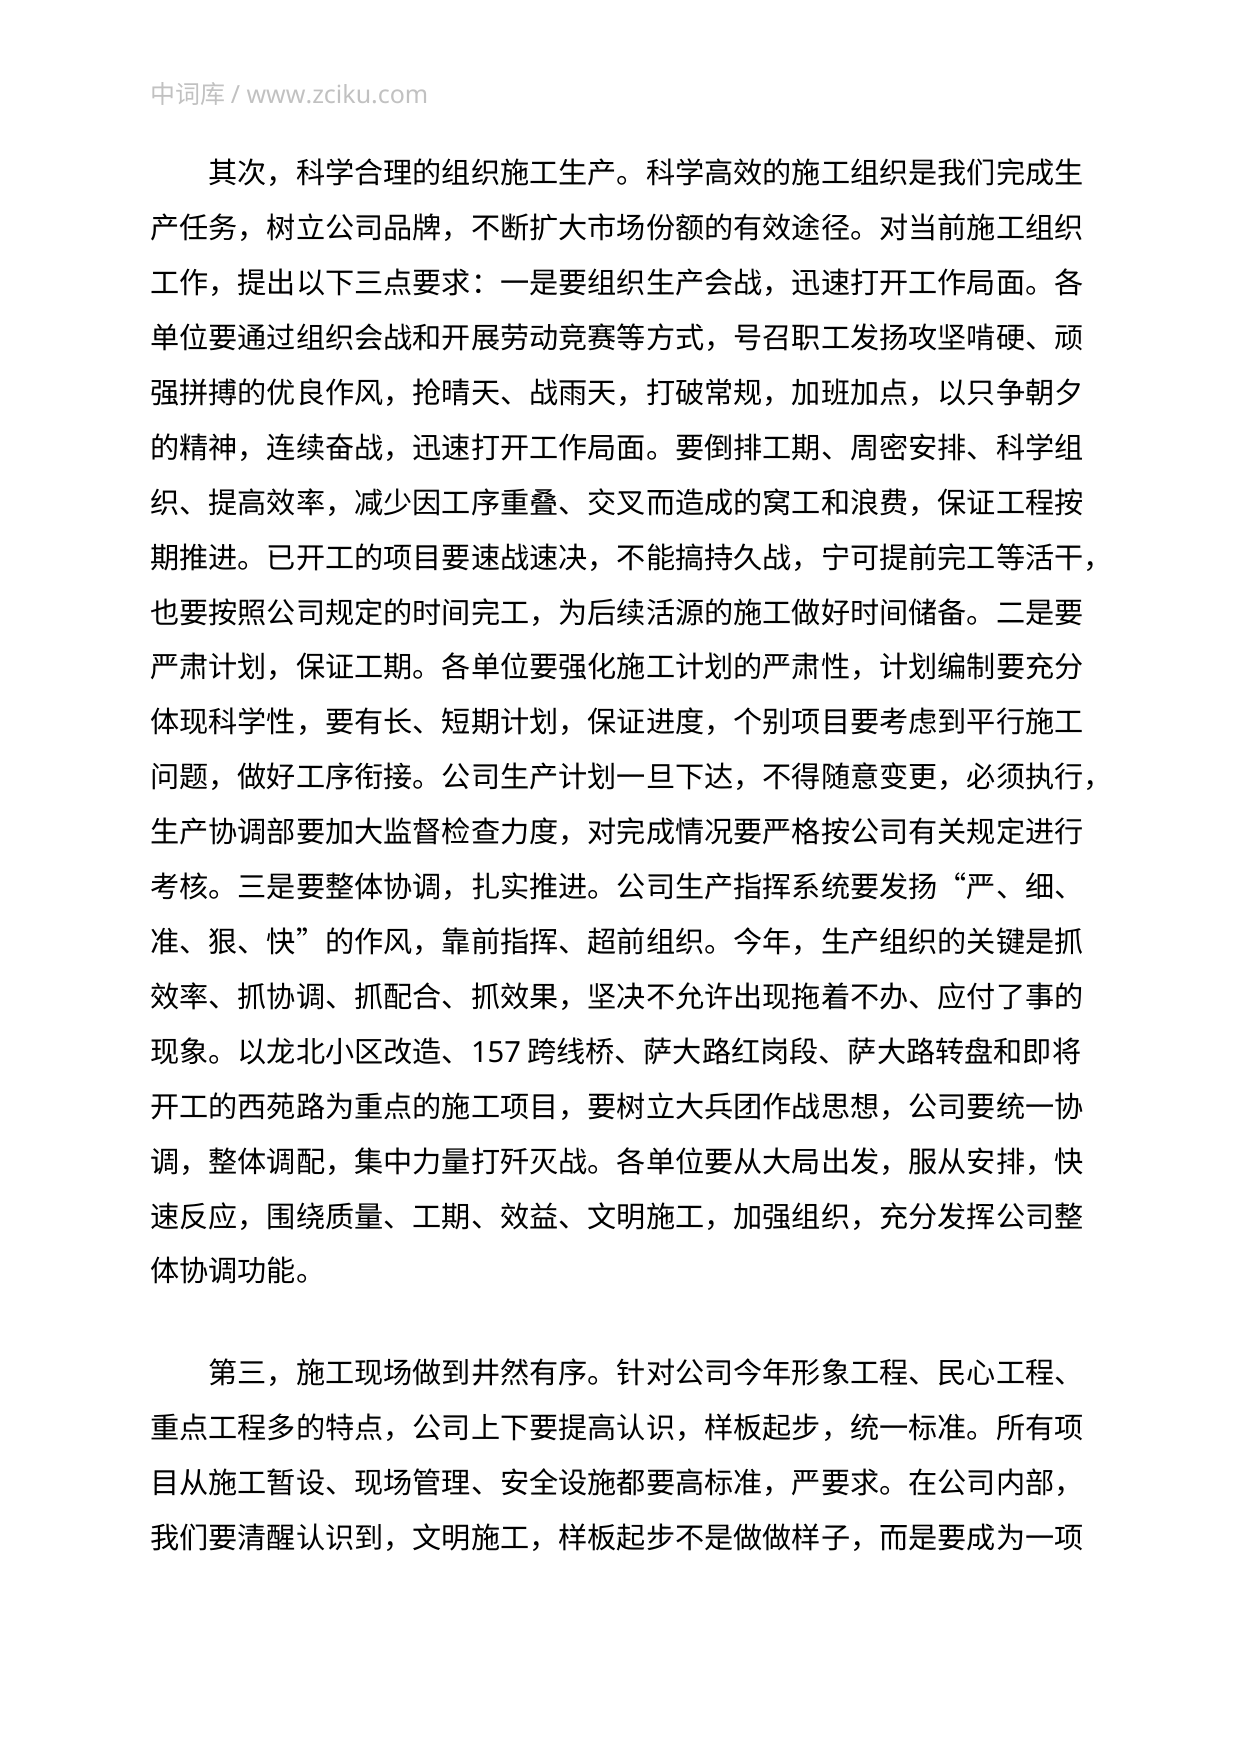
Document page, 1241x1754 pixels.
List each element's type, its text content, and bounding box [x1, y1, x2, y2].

text 其次，科学合理的组织施工生产。科学高效的施工组织是我们完成生产任务，树立公司品牌，不断扩大市场份额的有效途径。对当前施工组织工作，提出以下三点要求：一是要组织生产会战，迅速打开工作局面。各单位要通过组织会战和开展劳动竞赛等方式，号召职工发扬攻坚啃硬、顽强拼搏的优良作风，抢晴天、战雨天，打破常规，加班加点，以只争朝夕的精神，连续奋战，迅速打开工作局面。要倒排工期、周密安排、科学组织、提高效率，减少因工序重叠、交叉而造成的窝工和浪费，保证工程按期推进。已开工的项目要速战速决，不能搞持久战，宁可提前完工等活干，也要按照公司规定的时间完工，为后续活源的施工做好时间储备。二是要严肃计划，保证工期。各单位要强化施工计划的严肃性，计划编制要充分体现科学性，要有长、短期计划，保证进度，个别项目要考虑到平行施工问题，做好工序衔接。公司生产计划一旦下达，不得随意变更，必须执行，生产协调部要加大监督检查力度，对完成情况要严格按公司有关规定进行考核。三是要整体协调，扎实推进。公司生产指挥系统要发扬“严、细、准、狠、快”的作风，靠前指挥、超前组织。今年，生产组织的关键是抓效率、抓协调、抓配合、抓效果，坚决不允许出现拖着不办、应付了事的现象。以龙北小区改造、157跨线桥、萨大路红岗段、萨大路转盘和即将开工的西苑路为重点的施工项目，要树立大兵团作战思想，公司要统一协调，整体调配，集中力量打歼灭战。各单位要从大局出发，服从安排，快速反应，围绕质量、工期、效益、文明施工，加强组织，充分发挥公司整体协调功能。 [150, 150, 1090, 1290]
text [150, 1350, 1090, 1557]
